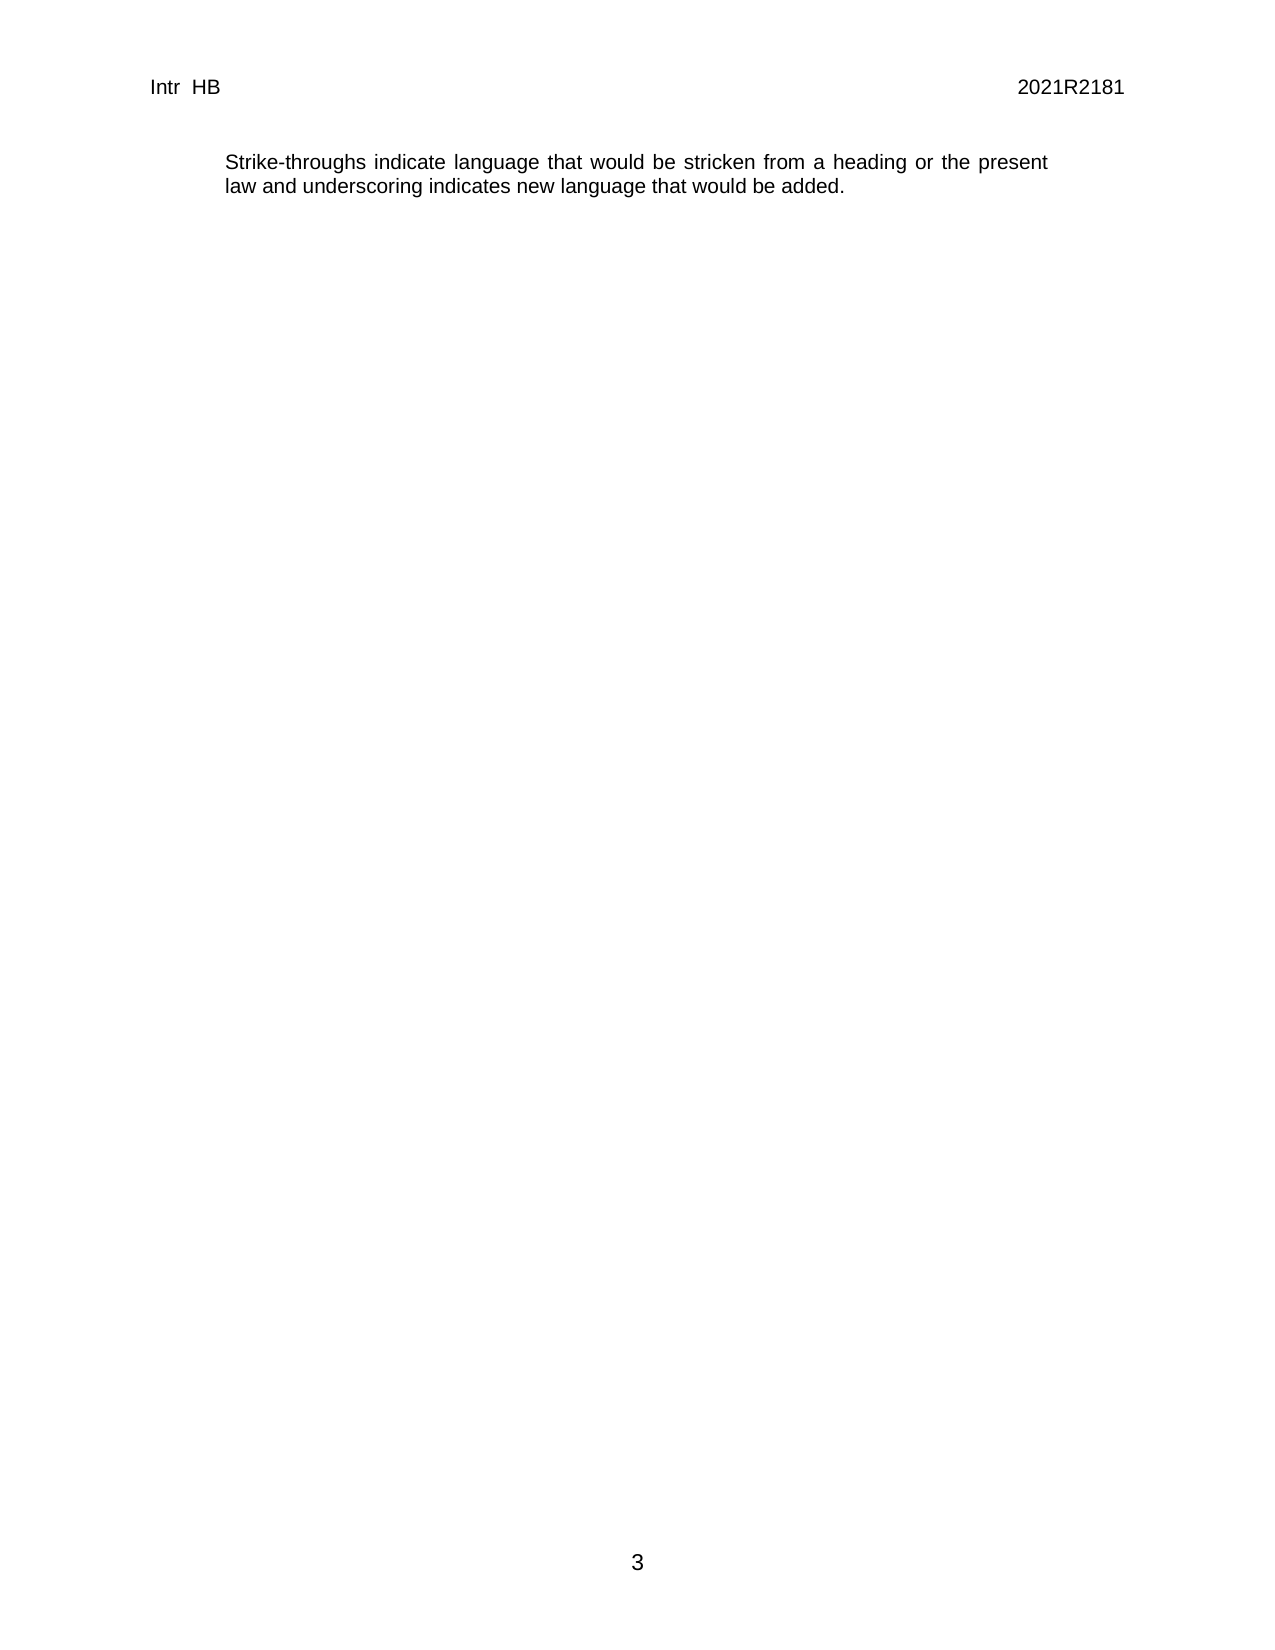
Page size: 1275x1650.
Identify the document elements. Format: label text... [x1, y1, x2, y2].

text Strike-throughs indicate language that would be stricken from a heading or the present law and underscoring indicates new language that would be added. [225, 150, 1050, 198]
